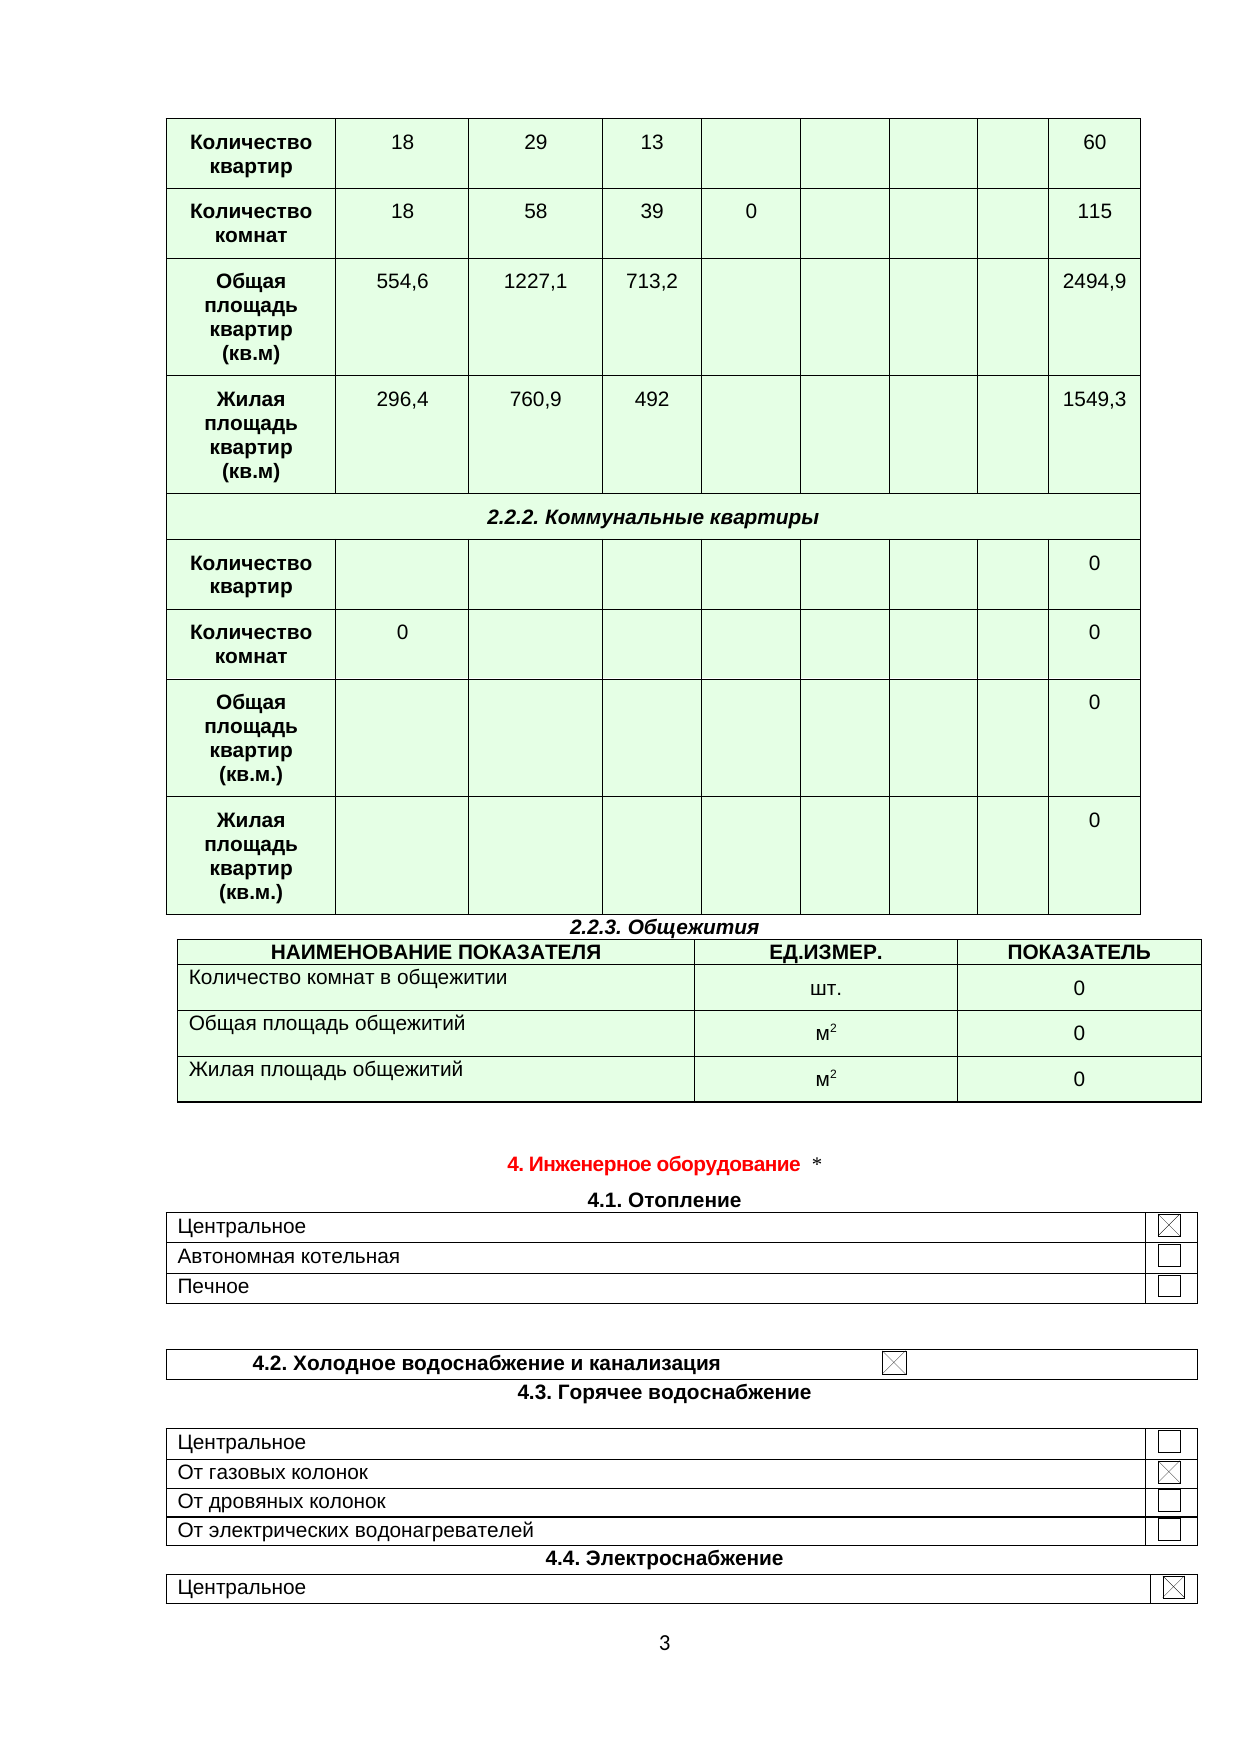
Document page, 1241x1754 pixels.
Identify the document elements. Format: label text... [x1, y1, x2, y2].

table_cell [890, 119, 977, 188]
table_cell шт. [695, 965, 957, 1010]
table_cell [801, 119, 889, 188]
table_cell 296,4 [336, 376, 468, 493]
table_cell [336, 680, 468, 796]
table_cell [978, 259, 1048, 375]
table_cell [702, 610, 800, 678]
table_cell 0 [702, 189, 800, 258]
table_cell 60 [1049, 119, 1140, 188]
table_cell [603, 680, 701, 796]
table_header Центральное [167, 1575, 1150, 1603]
table_cell 0 [1049, 540, 1140, 609]
table_cell Жилая площадь квартир (кв.м.) [167, 797, 335, 914]
table_cell 2.2.2. Коммунальные квартиры [167, 494, 1140, 539]
table_cell [469, 680, 602, 796]
table_cell Количество квартир [167, 119, 335, 188]
text 4.4. Электроснабжение [177, 1546, 1152, 1570]
table_cell [801, 610, 889, 678]
table_cell 492 [603, 376, 701, 493]
table_cell 0 [958, 965, 1201, 1010]
table_cell 760,9 [469, 376, 602, 493]
table_cell [890, 540, 977, 609]
table_cell [978, 189, 1048, 258]
table_cell Автономная котельная [167, 1243, 1145, 1273]
table_cell [801, 376, 889, 493]
text 4.1. Отопление [177, 1188, 1152, 1212]
table_cell м2 [695, 1011, 957, 1056]
table_cell [336, 540, 468, 609]
table_cell Общая площадь квартир (кв.м.) [167, 680, 335, 796]
table_cell [469, 540, 602, 609]
table_cell 0 [958, 1057, 1201, 1101]
table_cell [1146, 1243, 1197, 1273]
table_cell [603, 610, 701, 678]
table_cell [890, 797, 977, 914]
table_cell [1146, 1460, 1197, 1487]
table_cell [978, 540, 1048, 609]
table_cell [702, 259, 800, 375]
table_cell 1227,1 [469, 259, 602, 375]
table_header Центральное [167, 1429, 1145, 1459]
table_cell Жилая площадь общежитий [178, 1057, 694, 1101]
table_cell [978, 376, 1048, 493]
table_cell [890, 259, 977, 375]
table_cell [1146, 1274, 1197, 1303]
table_cell [702, 797, 800, 914]
table_header [1146, 1429, 1197, 1459]
table_cell [469, 797, 602, 914]
table_cell [890, 610, 977, 678]
table_cell [702, 376, 800, 493]
table_cell [890, 189, 977, 258]
table_cell [801, 540, 889, 609]
table_cell [702, 119, 800, 188]
table_cell 29 [469, 119, 602, 188]
table_cell [978, 680, 1048, 796]
table_cell От электрических водонагревателей [167, 1518, 1145, 1545]
table_cell 0 [336, 610, 468, 678]
table_cell 0 [958, 1011, 1201, 1056]
table_cell 13 [603, 119, 701, 188]
table_cell 554,6 [336, 259, 468, 375]
table_cell [469, 610, 602, 678]
table_cell [1146, 1518, 1197, 1545]
table_header Центральное [167, 1213, 1145, 1242]
table_cell От дровяных колонок [167, 1489, 1145, 1516]
table_header 4.2. Холодное водоснабжение и канализация [167, 1350, 1197, 1379]
table_cell [1146, 1489, 1197, 1516]
table_cell Общая площадь общежитий [178, 1011, 694, 1056]
table_header Ед.измер. [695, 940, 957, 964]
table_cell Количество комнат [167, 189, 335, 258]
table_header [1151, 1575, 1197, 1603]
table_cell 0 [1049, 797, 1140, 914]
table_cell Количество квартир [167, 540, 335, 609]
table_cell 115 [1049, 189, 1140, 258]
table_cell От газовых колонок [167, 1460, 1145, 1487]
table_cell [978, 119, 1048, 188]
table_cell м2 [695, 1057, 957, 1101]
table_cell 18 [336, 189, 468, 258]
table_cell [801, 797, 889, 914]
table_header [1146, 1213, 1197, 1242]
table_cell [702, 540, 800, 609]
table_cell [336, 797, 468, 914]
table_header Наименование показателя [178, 940, 694, 964]
table_cell 1549,3 [1049, 376, 1140, 493]
table_cell 0 [1049, 680, 1140, 796]
table_cell [801, 189, 889, 258]
table_cell Печное [167, 1274, 1145, 1303]
table_cell 58 [469, 189, 602, 258]
table_cell [890, 680, 977, 796]
table_cell [890, 376, 977, 493]
table_cell [603, 540, 701, 609]
table_cell [978, 610, 1048, 678]
table_cell 39 [603, 189, 701, 258]
table_cell [603, 797, 701, 914]
table_cell 713,2 [603, 259, 701, 375]
table_cell 18 [336, 119, 468, 188]
table_cell 2494,9 [1049, 259, 1140, 375]
text 4.3. Горячее водоснабжение [177, 1380, 1152, 1404]
table_header Показатель [958, 940, 1201, 964]
table_cell [702, 680, 800, 796]
table_cell Количество комнат [167, 610, 335, 678]
table_cell [801, 259, 889, 375]
table_cell Жилая площадь квартир (кв.м) [167, 376, 335, 493]
table_cell Количество комнат в общежитии [178, 965, 694, 1010]
subtitle 4. Инженерное оборудование * [177, 1152, 1152, 1176]
table_cell [978, 797, 1048, 914]
table_cell Общая площадь квартир (кв.м) [167, 259, 335, 375]
table_cell [801, 680, 889, 796]
table_cell 0 [1049, 610, 1140, 678]
text 2.2.3. Общежития [177, 915, 1152, 939]
